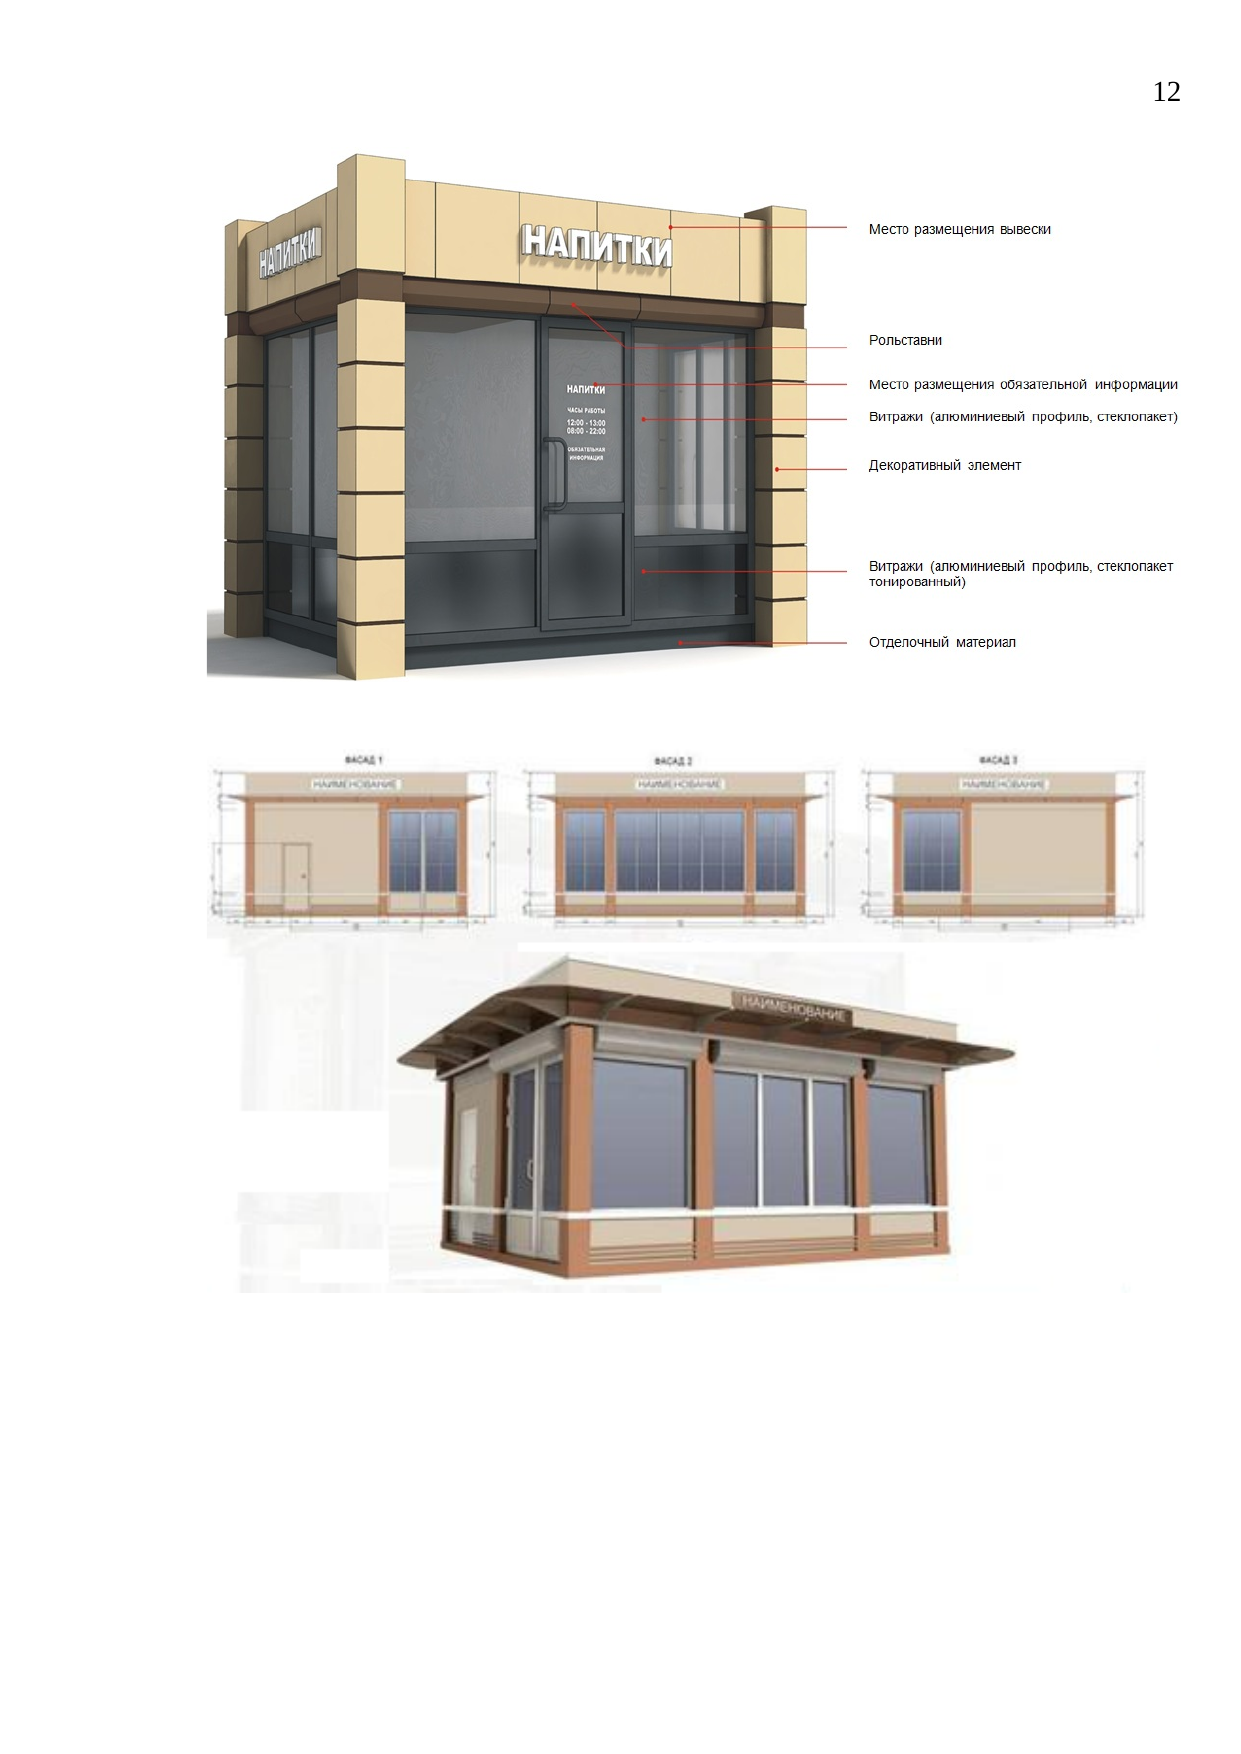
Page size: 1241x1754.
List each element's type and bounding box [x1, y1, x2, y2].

picture [206, 147, 1182, 682]
picture [206, 748, 1182, 1293]
